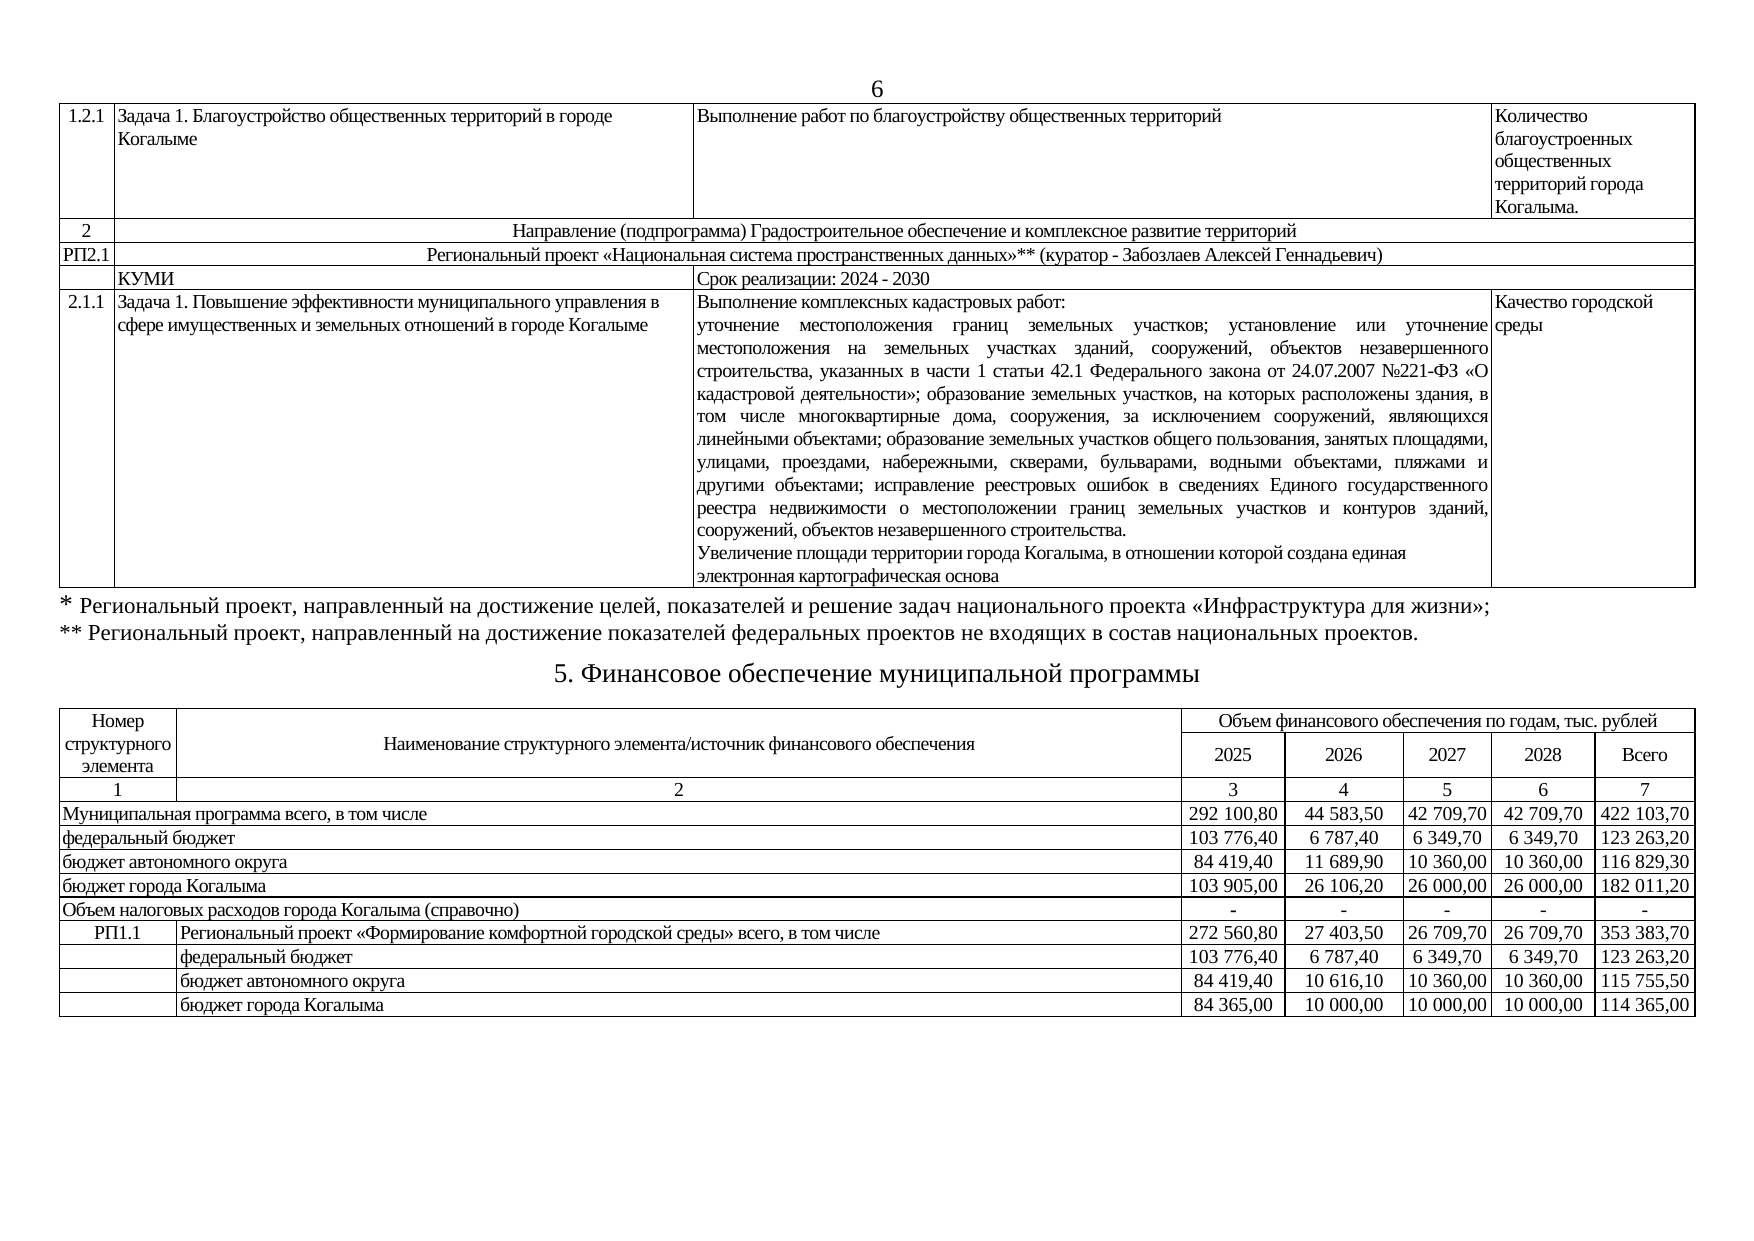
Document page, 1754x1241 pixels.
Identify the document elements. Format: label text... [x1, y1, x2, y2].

table_cell 84 365,00 [1182, 993, 1284, 1016]
table_cell 42 709,70 [1492, 802, 1594, 825]
table_cell 10 360,00 [1404, 969, 1491, 992]
table_cell 26 000,00 [1492, 874, 1594, 896]
table_cell 116 829,30 [1596, 850, 1694, 873]
table_cell 10 360,00 [1492, 850, 1594, 873]
table_cell Региональный проект «Формирование комфортной городской среды» всего, в том числе [177, 921, 1181, 944]
table_cell 26 106,20 [1286, 874, 1403, 896]
table_cell 42 709,70 [1404, 802, 1491, 825]
table_cell 11 689,90 [1286, 850, 1403, 873]
table_cell П2.1.1 [60, 290, 114, 587]
text ** Региональный проект, направленный на достижение показателей федеральных проектов не входящих в состав национальных проектов. [59, 619, 1695, 645]
table_cell Региональный проект «Национальная система пространственных данных»** (куратор - Забозлаев Алексей Геннадьевич) [115, 243, 1694, 265]
table_cell 103 905,00 [1182, 874, 1284, 896]
table_cell 6 349,70 [1492, 945, 1594, 968]
table_cell федеральный бюджет [60, 826, 1181, 849]
table_cell 10 360,00 [1404, 850, 1491, 873]
table_cell 6 349,70 [1492, 826, 1594, 849]
table_header 1.2.1 [60, 104, 114, 218]
table_cell [60, 266, 114, 289]
table_header Наименование структурного элемента/источник финансового обеспечения [177, 709, 1181, 777]
table_header Номер структурного элемента [60, 709, 176, 777]
table_cell 26 000,00 [1404, 874, 1491, 896]
table_cell 44 583,50 [1286, 802, 1403, 825]
table_cell 5 [1404, 778, 1491, 801]
table_cell 353 383,70 [1596, 921, 1694, 944]
table_cell федеральный бюджет [177, 945, 1181, 968]
table_cell 6 349,70 [1404, 826, 1491, 849]
table_header Количество благоустроенных общественных территорий города Когалыма. [1492, 104, 1694, 218]
table_cell бюджет города Когалыма [177, 993, 1181, 1016]
text * Региональный проект, направленный на достижение целей, показателей и решение задач национального проекта «Инфраструктура для жизни»; [59, 588, 1695, 619]
table_cell 2025 [1182, 733, 1284, 777]
table_cell 1 [60, 778, 176, 801]
table_cell бюджет города Когалыма [60, 874, 1181, 896]
table_cell 115 755,50 [1596, 969, 1694, 992]
table_cell 10 360,00 [1492, 969, 1594, 992]
table_cell 26 709,70 [1492, 921, 1594, 944]
table_cell 422 103,70 [1596, 802, 1694, 825]
table_cell [60, 945, 176, 968]
table_cell 4 [1286, 778, 1403, 801]
table_cell бюджет автономного округа [177, 969, 1181, 992]
table_cell 123 263,20 [1596, 945, 1694, 968]
table_cell 272 560,80 [1182, 921, 1284, 944]
table_cell 6 [1492, 778, 1594, 801]
table_cell 2027 [1404, 733, 1491, 777]
table_cell 6 787,40 [1286, 945, 1403, 968]
table_cell Направление (подпрограмма) Градостроительное обеспечение и комплексное развитие территорий [115, 219, 1694, 242]
table_cell - [1182, 898, 1284, 920]
table_cell 114 365,00 [1596, 993, 1694, 1016]
table_cell 10 000,00 [1286, 993, 1403, 1016]
table_cell 2026 [1286, 733, 1403, 777]
table_cell 84 419,40 [1182, 969, 1284, 992]
table_cell Выполнение комплексных кадастровых работ: уточнение местоположения границ земельных участков; установление или уточнение местоположения на земельных участках зданий, сооружений, объектов незавершенного строительства, указанных в части 1 статьи 42.1 Федерального закона от 24.07.2007 №221-ФЗ «О кадастровой деятельности»; образование земельных участков, на которых расположены здания, в том числе многоквартирные дома, сооружения, за исключением сооружений, являющихся линейными объектами; образование земельных участков общего пользования, занятых площадями, улицами, проездами, набережными, скверами, бульварами, водными объектами, пляжами и другими объектами; исправление реестровых ошибок в сведениях Единого государственного реестра недвижимости о местоположении границ земельных участков и контуров зданий, сооружений, объектов незавершенного строительства. Увеличение площади территории города Когалыма, в отношении которой создана единая электронная картографическая основа [694, 290, 1491, 587]
table_cell 2 [177, 778, 1181, 801]
table_cell 6 787,40 [1286, 826, 1403, 849]
table_cell РП1.1 [60, 921, 176, 944]
table_cell 123 263,20 [1596, 826, 1694, 849]
table_cell 10 000,00 [1404, 993, 1491, 1016]
table_cell 7 [1596, 778, 1694, 801]
table_cell Качество городской среды [1492, 290, 1694, 587]
table_cell 182 011,20 [1596, 874, 1694, 896]
table_cell 3 [1182, 778, 1284, 801]
table_cell 6 349,70 [1404, 945, 1491, 968]
table_cell РП2.1 [60, 243, 114, 265]
table_header Задача 1. Благоустройство общественных территорий в городе Когалыме [115, 104, 693, 218]
table_cell 2 [60, 219, 114, 242]
table_cell [60, 993, 176, 1016]
table_cell - [1596, 898, 1694, 920]
table_cell Срок реализации: 2024 - 2030 [694, 266, 1694, 289]
table_header Выполнение работ по благоустройству общественных территорий [694, 104, 1491, 218]
table_cell Всего [1596, 733, 1694, 777]
table_cell 2028 [1492, 733, 1594, 777]
table_header Объем финансового обеспечения по годам, тыс. рублей [1182, 709, 1694, 732]
table_cell Задача 1. Повышение эффективности муниципального управления в сфере имущественных и земельных отношений в городе Когалыме [115, 290, 693, 587]
table_cell 27 403,50 [1286, 921, 1403, 944]
table_cell - [1492, 898, 1594, 920]
table_cell 10 000,00 [1492, 993, 1594, 1016]
table_cell - [1404, 898, 1491, 920]
table_cell КУМИ [115, 266, 693, 289]
table_cell 292 100,80 [1182, 802, 1284, 825]
table_cell 103 776,40 [1182, 945, 1284, 968]
table_cell Муниципальная программа всего, в том числе [60, 802, 1181, 825]
table_cell [60, 969, 176, 992]
table_cell 103 776,40 [1182, 826, 1284, 849]
text 5. Финансовое обеспечение муниципальной программы [59, 657, 1695, 688]
table_cell 26 709,70 [1404, 921, 1491, 944]
table_cell бюджет автономного округа [60, 850, 1181, 873]
table_cell 10 616,10 [1286, 969, 1403, 992]
table_cell - [1286, 898, 1403, 920]
table_cell 84 419,40 [1182, 850, 1284, 873]
table_cell Объем налоговых расходов города Когалыма (справочно) [60, 898, 1181, 920]
